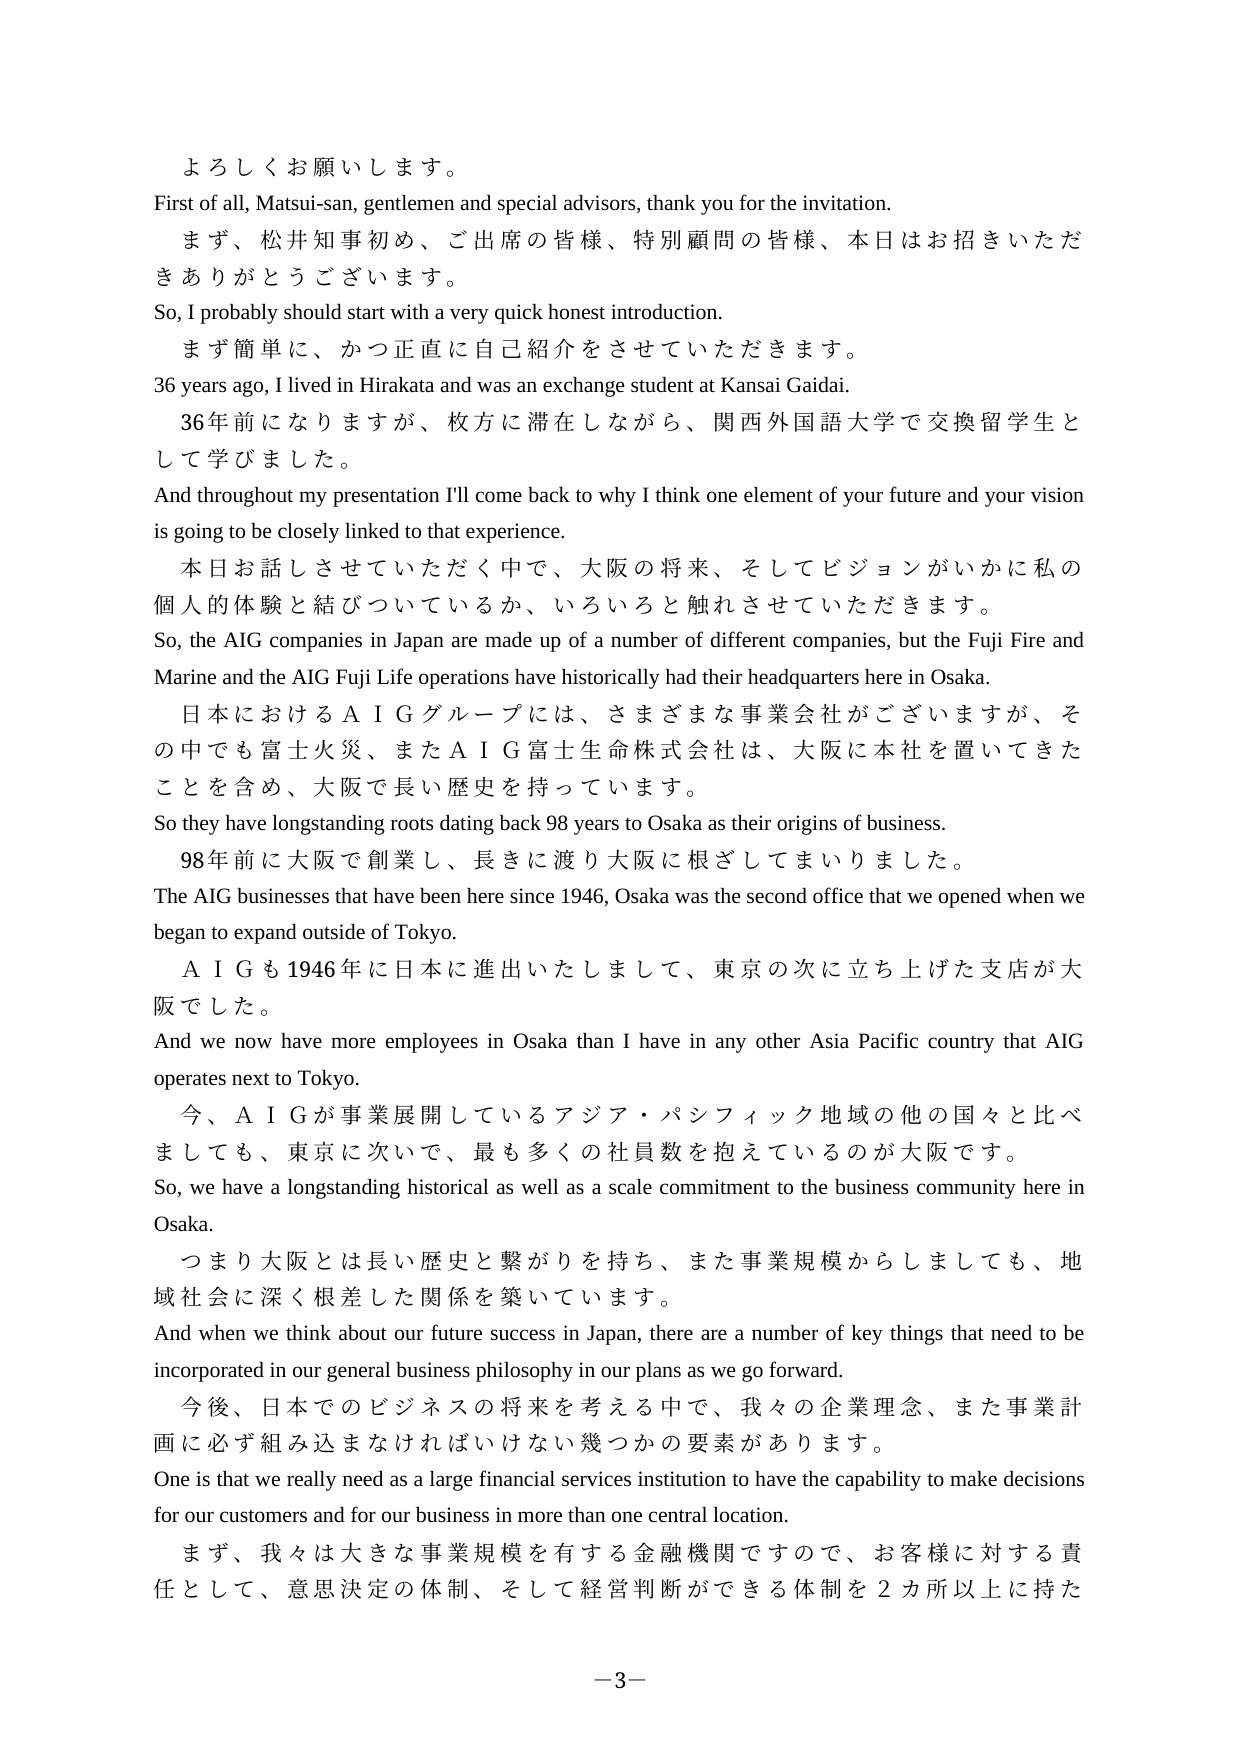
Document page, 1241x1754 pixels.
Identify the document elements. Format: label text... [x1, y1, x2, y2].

text First of all, Matsui-san, gentlemen and special advisors, thank you for the invitation. [153, 184, 1087, 221]
text So, I probably should start with a very quick honest introduction. [153, 294, 1087, 330]
text 36 years ago, I lived in Hirakata and was an exchange student at Kansai Gaidai. [153, 367, 1087, 403]
text 日本におけるＡＩＧグループには、さまざまな事業会社がございますが、その中でも富士火災、またＡＩＧ富士生命株式会社は、大阪に本社を置いてきたことを含め、大阪で長い歴史を持っています。 [153, 695, 1087, 804]
text And when we think about our future success in Japan, there are a number of key things that need to be incorporated in our general business philosophy in our plans as we go forward. [153, 1314, 1087, 1387]
text So they have longstanding roots dating back 98 years to Osaka as their origins of business. [153, 804, 1087, 841]
text 本日お話しさせていただく中で、大阪の将来、そしてビジョンがいかに私の個人的体験と結びついているか、いろいろと触れさせていただきます。 [153, 549, 1087, 622]
text つまり大阪とは長い歴史と繋がりを持ち、また事業規模からしましても、地域社会に深く根差した関係を築いています。 [153, 1242, 1087, 1314]
text And throughout my presentation I'll come back to why I think one element of your future and your vision is going to be closely linked to that experience. [153, 476, 1087, 549]
text ＡＩＧも1946年に日本に進出いたしまして、東京の次に立ち上げた支店が大阪でした。 [153, 950, 1087, 1023]
text 98年前に大阪で創業し、長きに渡り大阪に根ざしてまいりました。 [153, 841, 1087, 877]
text 36年前になりますが、枚方に滞在しながら、関西外国語大学で交換留学生として学びました。 [153, 403, 1087, 476]
text So, we have a longstanding historical as well as a scale commitment to the business community here in Osaka. [153, 1169, 1087, 1242]
text 今後、日本でのビジネスの将来を考える中で、我々の企業理念、また事業計画に必ず組み込まなければいけない幾つかの要素があります。 [153, 1387, 1087, 1460]
text よろしくお願いします。 [153, 148, 1087, 184]
text まず簡単に、かつ正直に自己紹介をさせていただきます。 [153, 330, 1087, 367]
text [153, 1533, 1087, 1606]
text And we now have more employees in Osaka than I have in any other Asia Pacific country that AIG operates next to Tokyo. [153, 1023, 1087, 1096]
text One is that we really need as a large financial services institution to have the capability to make decisions for our customers and for our business in more than one central location. [153, 1460, 1087, 1533]
text まず、松井知事初め、ご出席の皆様、特別顧問の皆様、本日はお招きいただきありがとうございます。 [153, 221, 1087, 294]
text So, the AIG companies in Japan are made up of a number of different companies, but the Fuji Fire and Marine and the AIG Fuji Life operations have historically had their headquarters here in Osaka. [153, 622, 1087, 695]
text The AIG businesses that have been here since 1946, Osaka was the second office that we opened when we began to expand outside of Tokyo. [153, 877, 1087, 950]
text 今、ＡＩＧが事業展開しているアジア・パシフィック地域の他の国々と比べましても、東京に次いで、最も多くの社員数を抱えているのが大阪です。 [153, 1096, 1087, 1169]
